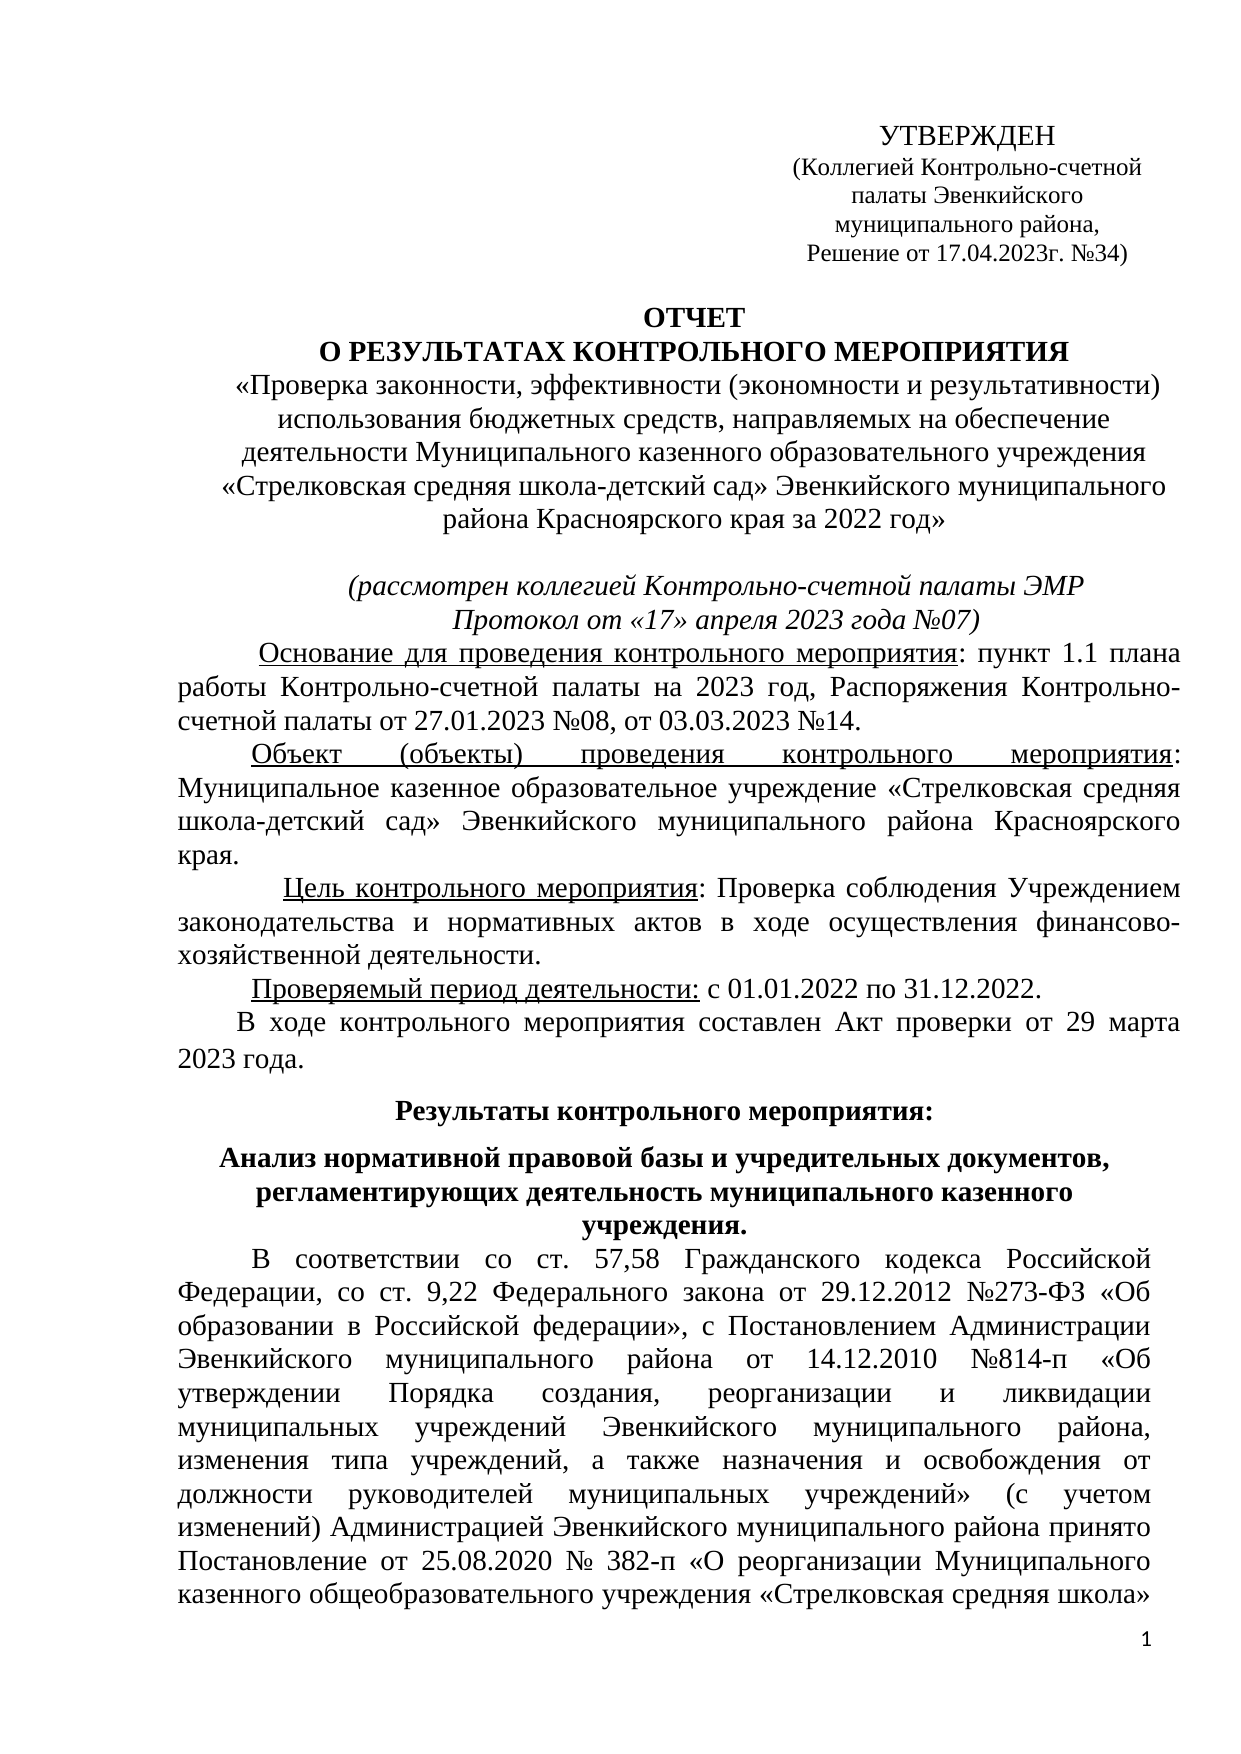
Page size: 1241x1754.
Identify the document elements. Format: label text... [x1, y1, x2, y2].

text Результаты контрольного мероприятия: [177, 1093, 1152, 1127]
text Протокол от «17» апреля 2023 года №07) [177, 602, 1181, 636]
text отчет [177, 300, 1152, 334]
text «Проверка законности, эффективности (экономности и результативности) использования бюджетных средств, направляемых на обеспечение деятельности Муниципального казенного образовательного учреждения «Стрелковская средняя школа-детский сад» Эвенкийского муниципального района Красноярского края за 2022 год» [177, 367, 1152, 535]
text Основание для проведения контрольного мероприятия: пункт 1.1 плана работы Контрольно-счетной палаты на 2023 год, Распоряжения Контрольно-счетной палаты от 27.01.2023 №08, от 03.03.2023 №14. [177, 636, 1181, 736]
text (рассмотрен коллегией Контрольно-счетной палаты ЭМР [177, 568, 1181, 602]
text Анализ нормативной правовой базы и учредительных документов, регламентирующих деятельность муниципального казенного учреждения. [177, 1140, 1152, 1241]
text (Коллегией Контрольно-счетной палаты Эвенкийского муниципального района, [783, 152, 1152, 238]
text УТВЕРЖДЕН [783, 118, 1152, 152]
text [177, 1241, 1152, 1610]
text Решение от 17.04.2023г. №34) [783, 238, 1152, 267]
text о результатах контрольного мероприятия [177, 334, 1152, 367]
text В ходе контрольного мероприятия составлен Акт проверки от 29 марта 2023 года. [177, 1004, 1181, 1074]
text Объект (объекты) проведения контрольного мероприятия: Муниципальное казенное образовательное учреждение «Стрелковская средняя школа-детский сад» Эвенкийского муниципального района Красноярского края. [177, 736, 1181, 870]
text Проверяемый период деятельности: с 01.01.2022 по 31.12.2022. [177, 971, 1181, 1004]
text Цель контрольного мероприятия: Проверка соблюдения Учреждением законодательства и нормативных актов в ходе осуществления финансово-хозяйственной деятельности. [177, 870, 1181, 971]
